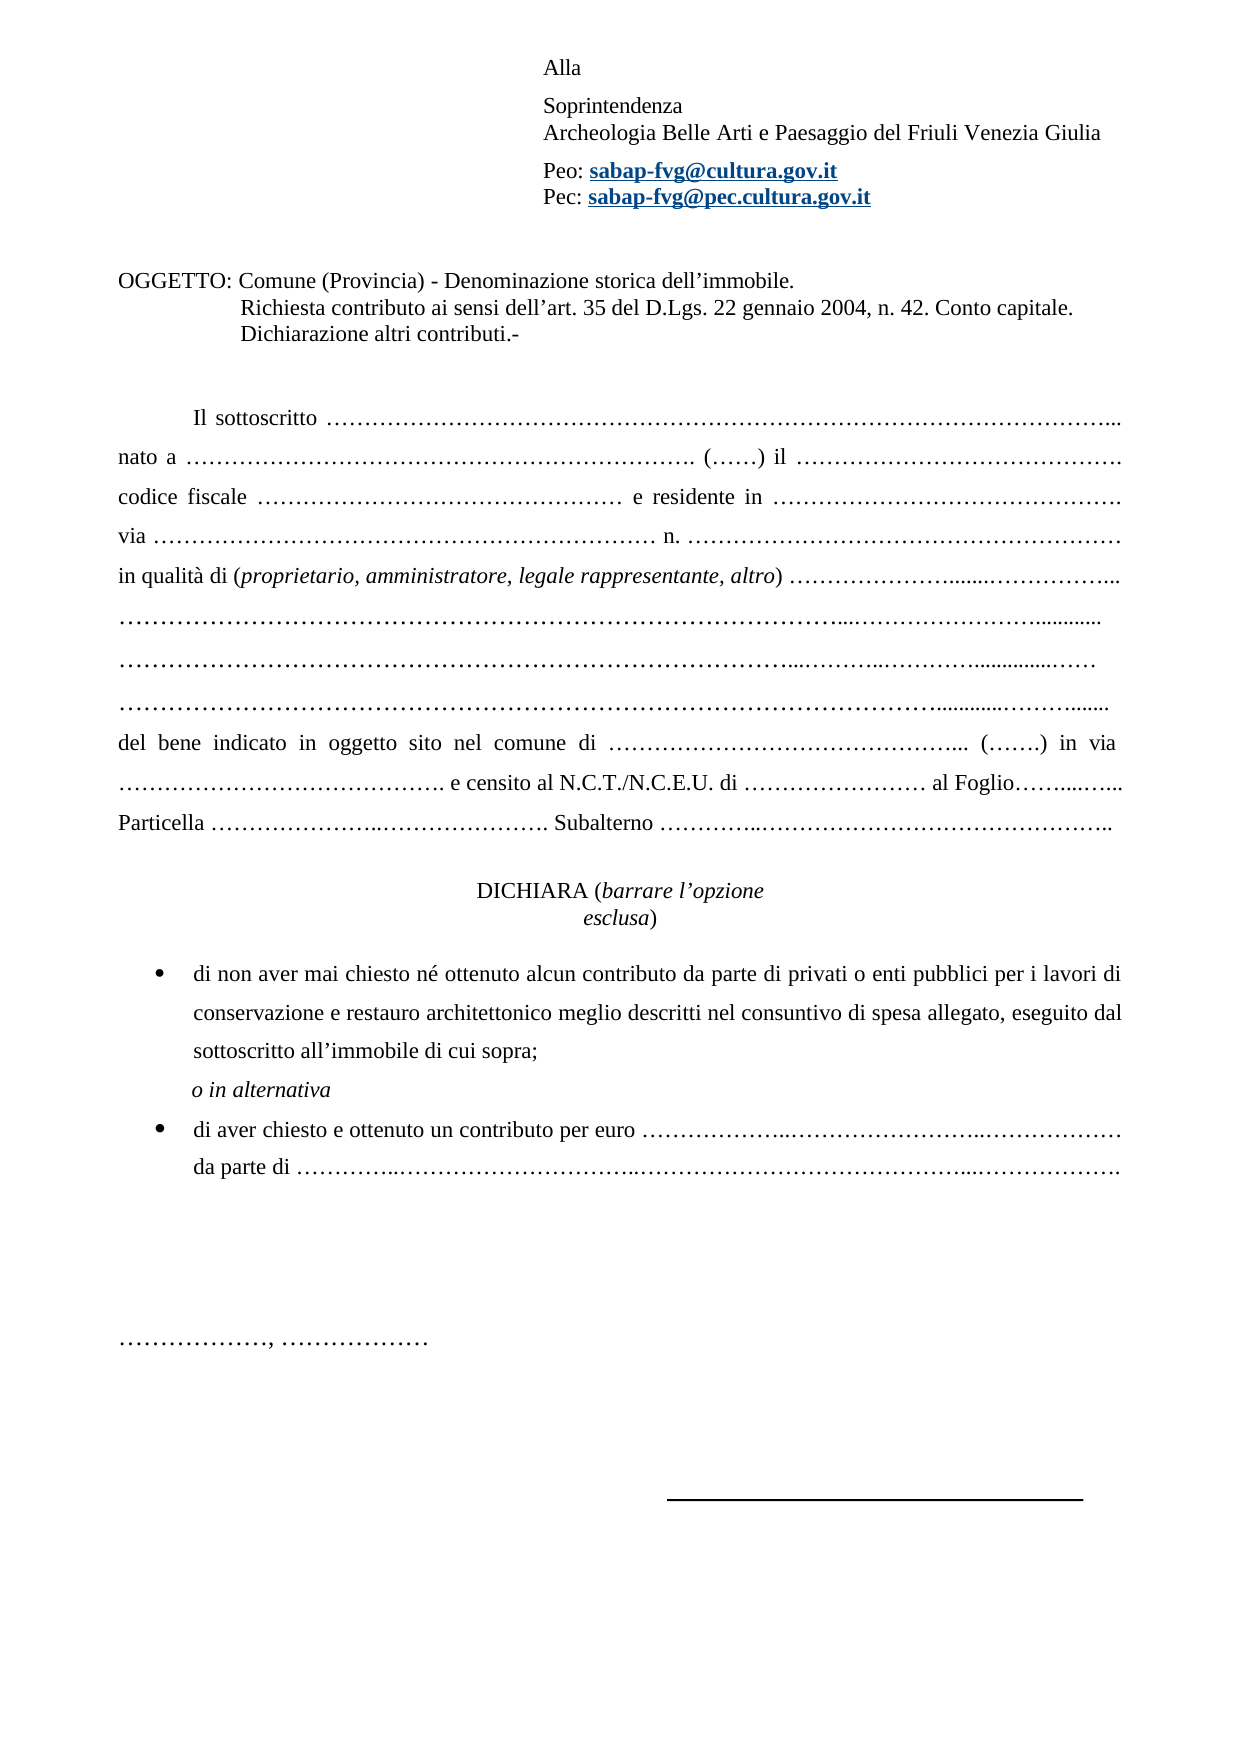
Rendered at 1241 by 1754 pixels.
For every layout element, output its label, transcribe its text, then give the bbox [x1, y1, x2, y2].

text OGGETTO: Comune (Provincia) - Denominazione storica dell’immobile. [118, 267, 1134, 293]
text o in alternativa [191, 1076, 1134, 1103]
text Il sottoscritto …………………………………………………………………………………………... nato a …………………………………………………………. (……) il ……………………………………. codice fiscale ………………………………………… e residente in ………………………………………. via ………………………………………………………… n. ………………………………………………… in qualità di (proprietario, amministratore, legale rappresentante, altro) ………………….......……………... [118, 404, 1122, 588]
text ……………………………………. e censito al N.C.T./N.C.E.U. di …………………… al Foglio……....…... Particella …………………..…………………. Subalterno …………..……………………………………….. [118, 769, 1134, 835]
text ………………, ……………… [118, 1322, 1134, 1351]
text Alla [543, 54, 1134, 81]
text ………………………………………………………………………...………..…………..............…… [118, 644, 1134, 673]
text Peo: sabap-fvg@cultura.gov.it [543, 157, 1134, 183]
text DICHIARA (barrare l’opzione esclusa) [437, 878, 804, 930]
list di aver chiesto e ottenuto un contributo per euro ………………..……………………..……………… da parte di …………..…………………………..……………………………………...………………. [156, 1116, 1122, 1180]
text ……………………………………………………………………………...……………………............ [118, 601, 1134, 630]
text ………………………………………………………………………………………............………....... del bene indicato in oggetto sito nel comune di ………………………………………... (…….) in via [118, 687, 1134, 756]
text Pec: sabap-fvg@pec.cultura.gov.it [543, 183, 1134, 209]
text Archeologia Belle Arti e Paesaggio del Friuli Venezia Giulia [543, 119, 1134, 145]
text Soprintendenza [543, 92, 1134, 118]
text Richiesta contributo ai sensi dell’art. 35 del D.Lgs. 22 gennaio 2004, n. 42. Conto capitale. Dichiarazione altri contributi.- [240, 294, 1134, 346]
list di non aver mai chiesto né ottenuto alcun contributo da parte di privati o enti pubblici per i lavori di conservazione e restauro architettonico meglio descritti nel consuntivo di spesa allegato, eseguito dal sottoscritto all’immobile di cui sopra; [156, 959, 1122, 1064]
